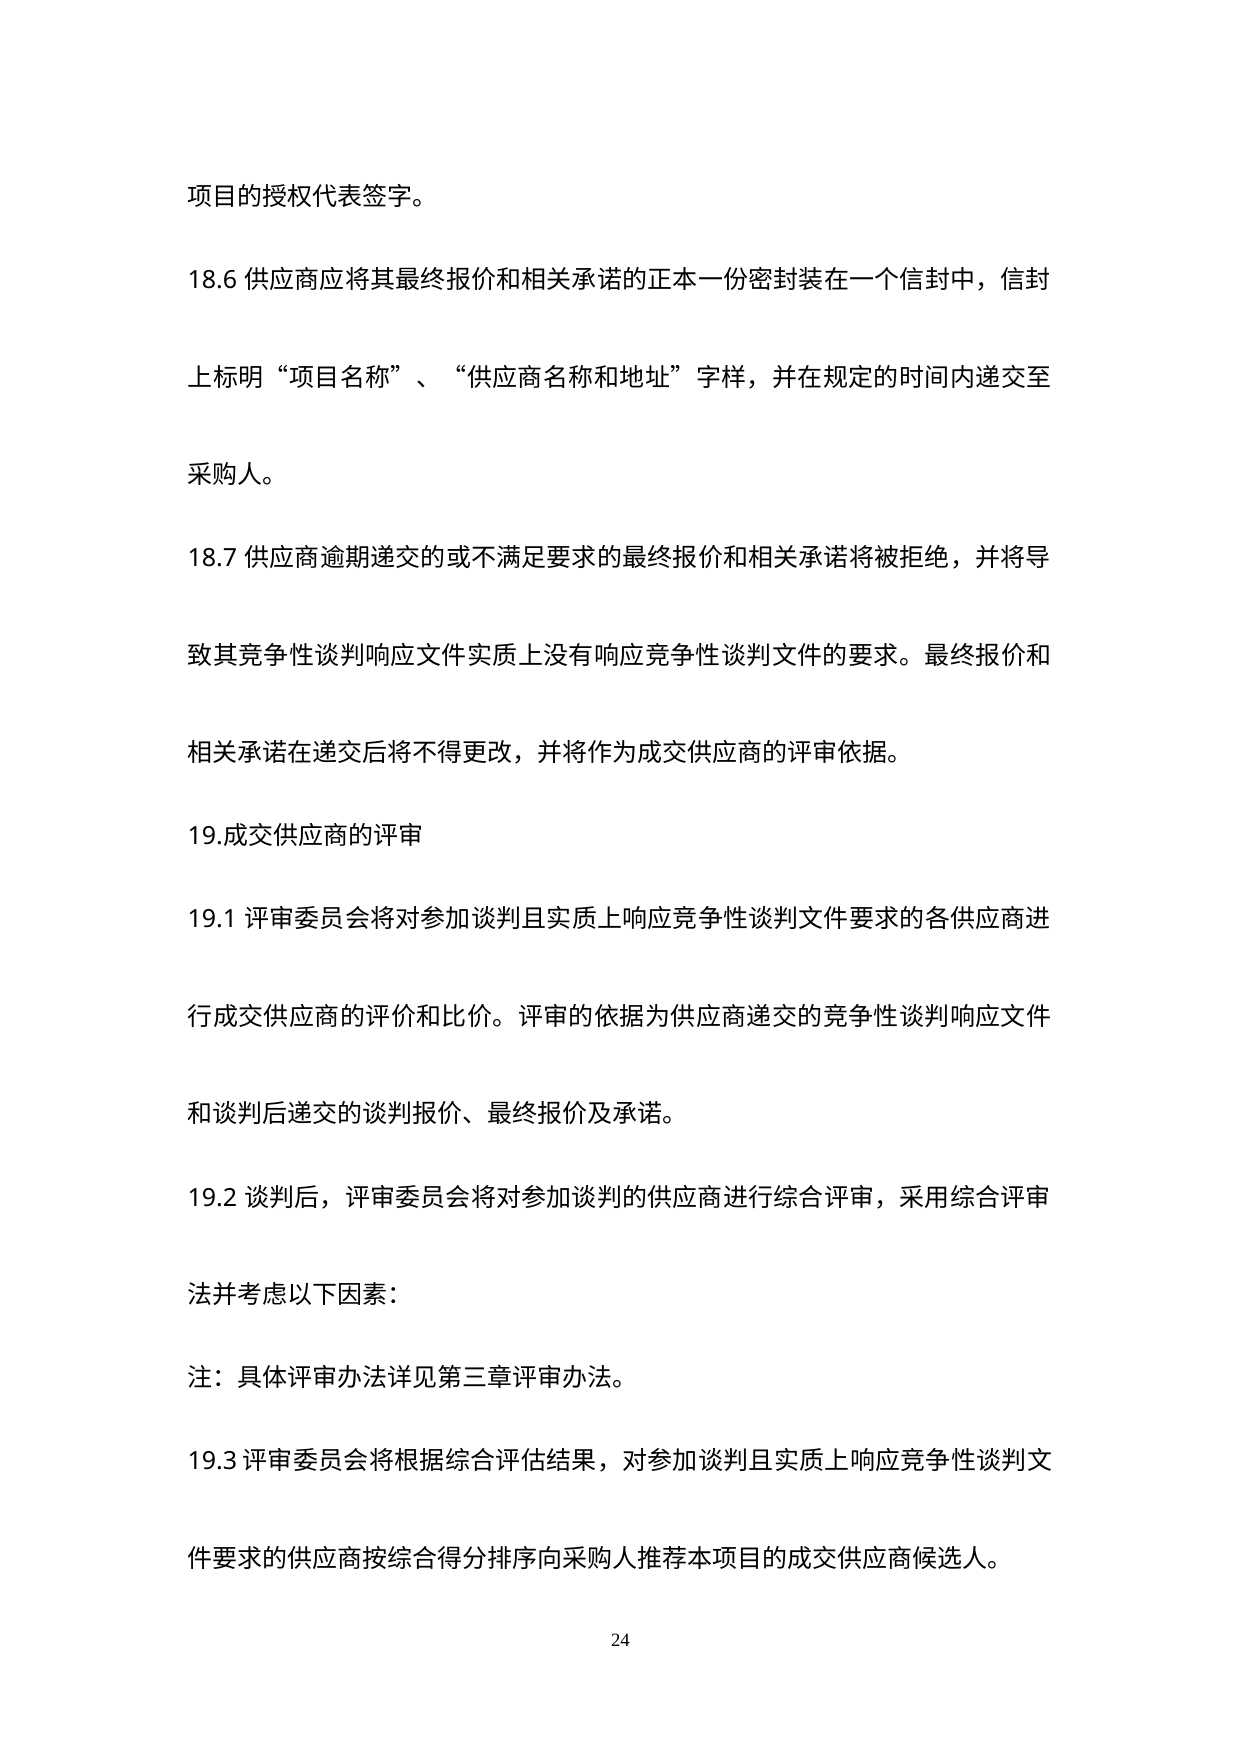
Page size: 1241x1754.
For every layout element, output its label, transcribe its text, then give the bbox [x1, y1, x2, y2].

text 注：具体评审办法详见第三章评审办法。 [187, 1343, 1053, 1408]
text 19.1 评审委员会将对参加谈判且实质上响应竞争性谈判文件要求的各供应商进行成交供应商的评价和比价。评审的依据为供应商递交的竞争性谈判响应文件和谈判后递交的谈判报价、最终报价及承诺。 [187, 884, 1053, 1144]
text 19.3评审委员会将根据综合评估结果，对参加谈判且实质上响应竞争性谈判文件要求的供应商按综合得分排序向采购人推荐本项目的成交供应商候选人。 [187, 1426, 1053, 1589]
text 18.7 供应商逾期递交的或不满足要求的最终报价和相关承诺将被拒绝，并将导致其竞争性谈判响应文件实质上没有响应竞争性谈判文件的要求。最终报价和相关承诺在递交后将不得更改，并将作为成交供应商的评审依据。 [187, 523, 1053, 783]
text 19.2 谈判后，评审委员会将对参加谈判的供应商进行综合评审，采用综合评审法并考虑以下因素： [187, 1163, 1053, 1325]
text 19.成交供应商的评审 [187, 801, 1053, 866]
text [187, 162, 1053, 227]
text 18.6 供应商应将其最终报价和相关承诺的正本一份密封装在一个信封中，信封上标明“项目名称”、“供应商名称和地址”字样，并在规定的时间内递交至采购人。 [187, 245, 1053, 505]
